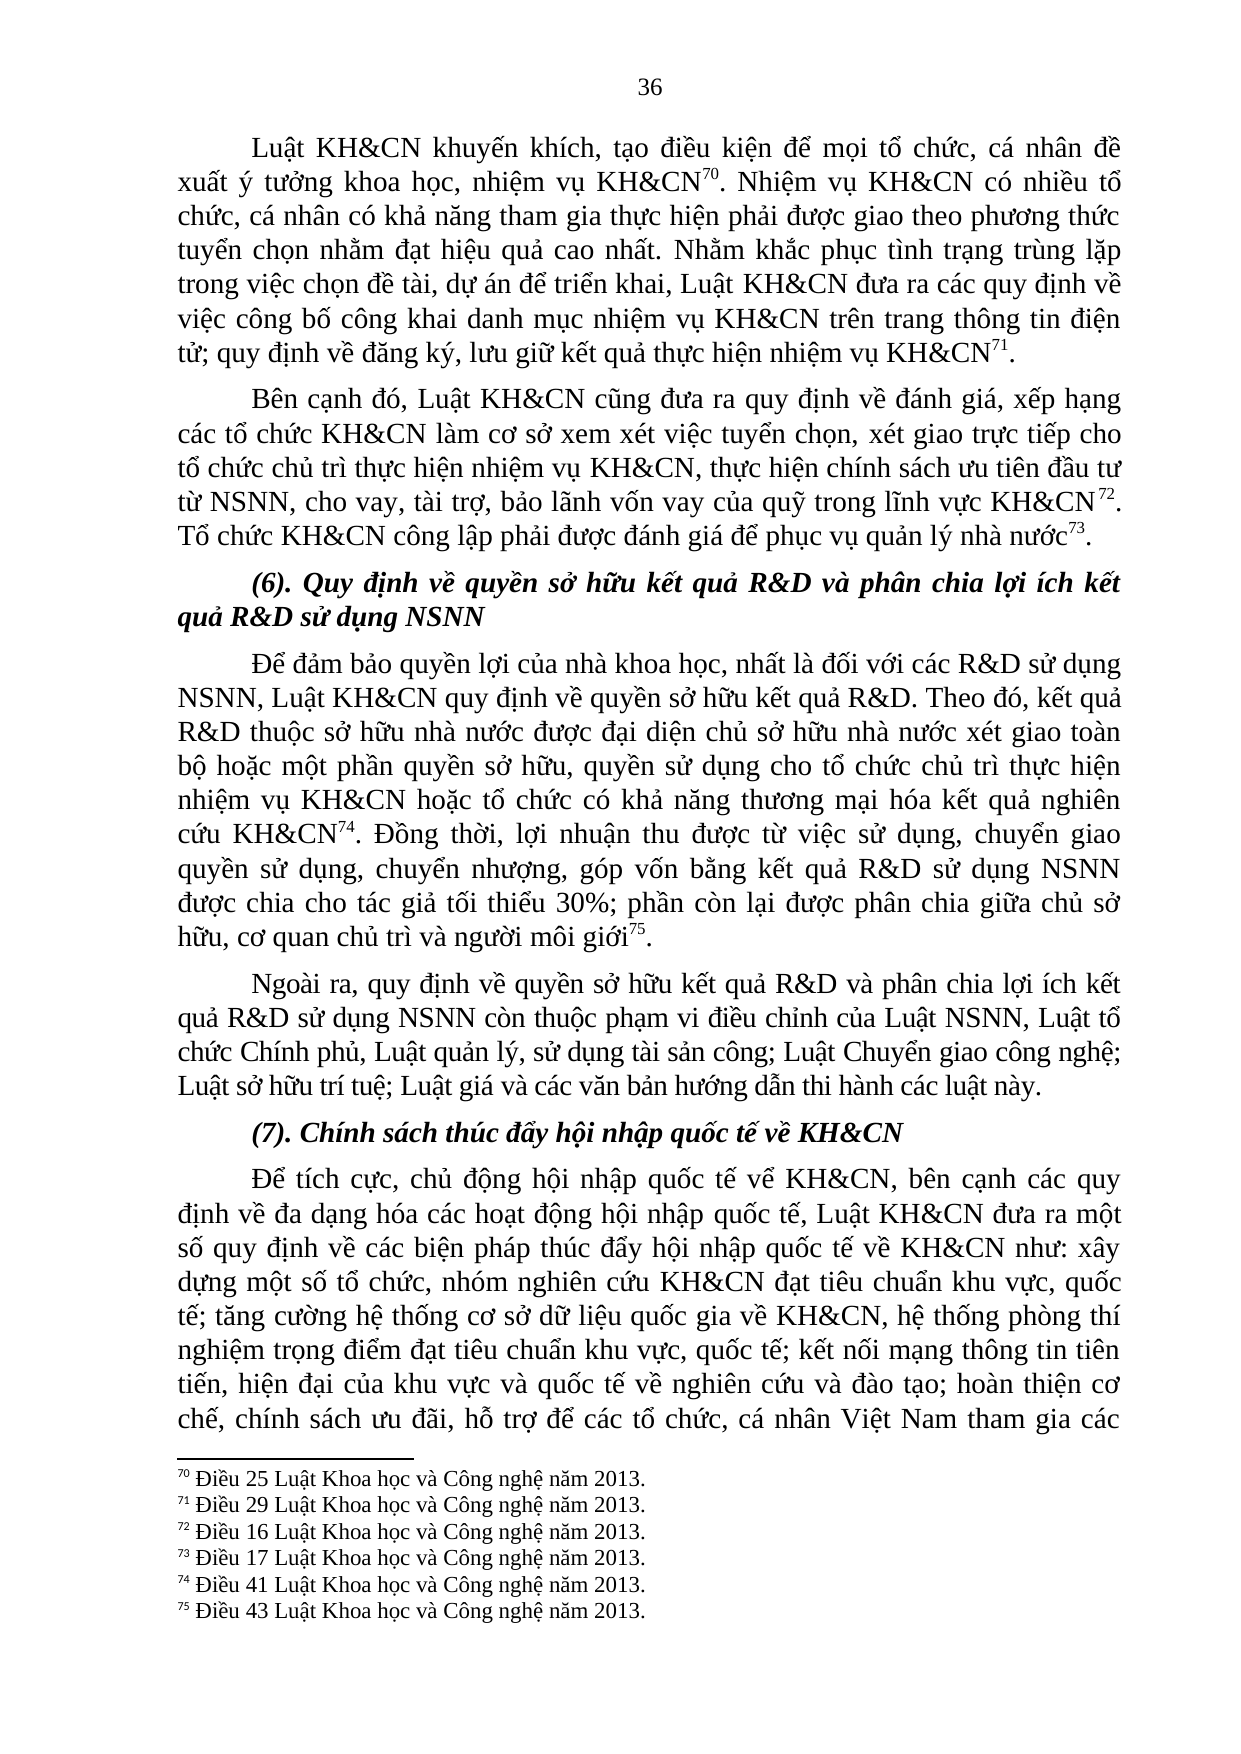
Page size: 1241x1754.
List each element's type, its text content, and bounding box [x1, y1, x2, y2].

text Ngoài ra, quy định về quyền sở hữu kết quả R&D và phân chia lợi ích kết quả R&D sử dụng NSNN còn thuộc phạm vi điều chỉnh của Luật NSNN, Luật tổ chức Chính phủ, Luật quản lý, sử dụng tài sản công; Luật Chuyển giao công nghệ; Luật sở hữu trí tuệ; Luật giá và các văn bản hướng dẫn thi hành các luật này. [177, 966, 1122, 1102]
text Bên cạnh đó, Luật KH&CN cũng đưa ra quy định về đánh giá, xếp hạng các tổ chức KH&CN làm cơ sở xem xét việc tuyển chọn, xét giao trực tiếp cho tổ chức chủ trì thực hiện nhiệm vụ KH&CN, thực hiện chính sách ưu tiên đầu tư từ NSNN, cho vay, tài trợ, bảo lãnh vốn vay của quỹ trong lĩnh vực KH&CN. Tổ chức KH&CN công lập phải được đánh giá để phục vụ quản lý nhà nước. [177, 382, 1122, 552]
text (7). Chính sách thúc đẩy hội nhập quốc tế về KH&CN [177, 1115, 1122, 1148]
text (6). Quy định về quyền sở hữu kết quả R&D và phân chia lợi ích kết quả R&D sử dụng NSNN [177, 565, 1122, 633]
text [177, 1162, 1122, 1434]
text Để đảm bảo quyền lợi của nhà khoa học, nhất là đối với các R&D sử dụng NSNN, Luật KH&CN quy định về quyền sở hữu kết quả R&D. Theo đó, kết quả R&D thuộc sở hữu nhà nước được đại diện chủ sở hữu nhà nước xét giao toàn bộ hoặc một phần quyền sở hữu, quyền sử dụng cho tổ chức chủ trì thực hiện nhiệm vụ KH&CN hoặc tổ chức có khả năng thương mại hóa kết quả nghiên cứu KH&CN. Đồng thời, lợi nhuận thu được từ việc sử dụng, chuyển giao quyền sử dụng, chuyển nhượng, góp vốn bằng kết quả R&D sử dụng NSNN được chia cho tác giả tối thiểu 30%; phần còn lại được phân chia giữa chủ sở hữu, cơ quan chủ trì và người môi giới. [177, 646, 1122, 953]
text Luật KH&CN khuyến khích, tạo điều kiện để mọi tổ chức, cá nhân đề xuất ý tưởng khoa học, nhiệm vụ KH&CN. Nhiệm vụ KH&CN có nhiều tổ chức, cá nhân có khả năng tham gia thực hiện phải được giao theo phương thức tuyển chọn nhằm đạt hiệu quả cao nhất. Nhằm khắc phục tình trạng trùng lặp trong việc chọn đề tài, dự án để triển khai, Luật KH&CN đưa ra các quy định về việc công bố công khai danh mục nhiệm vụ KH&CN trên trang thông tin điện tử; quy định về đăng ký, lưu giữ kết quả thực hiện nhiệm vụ KH&CN. [177, 130, 1122, 368]
